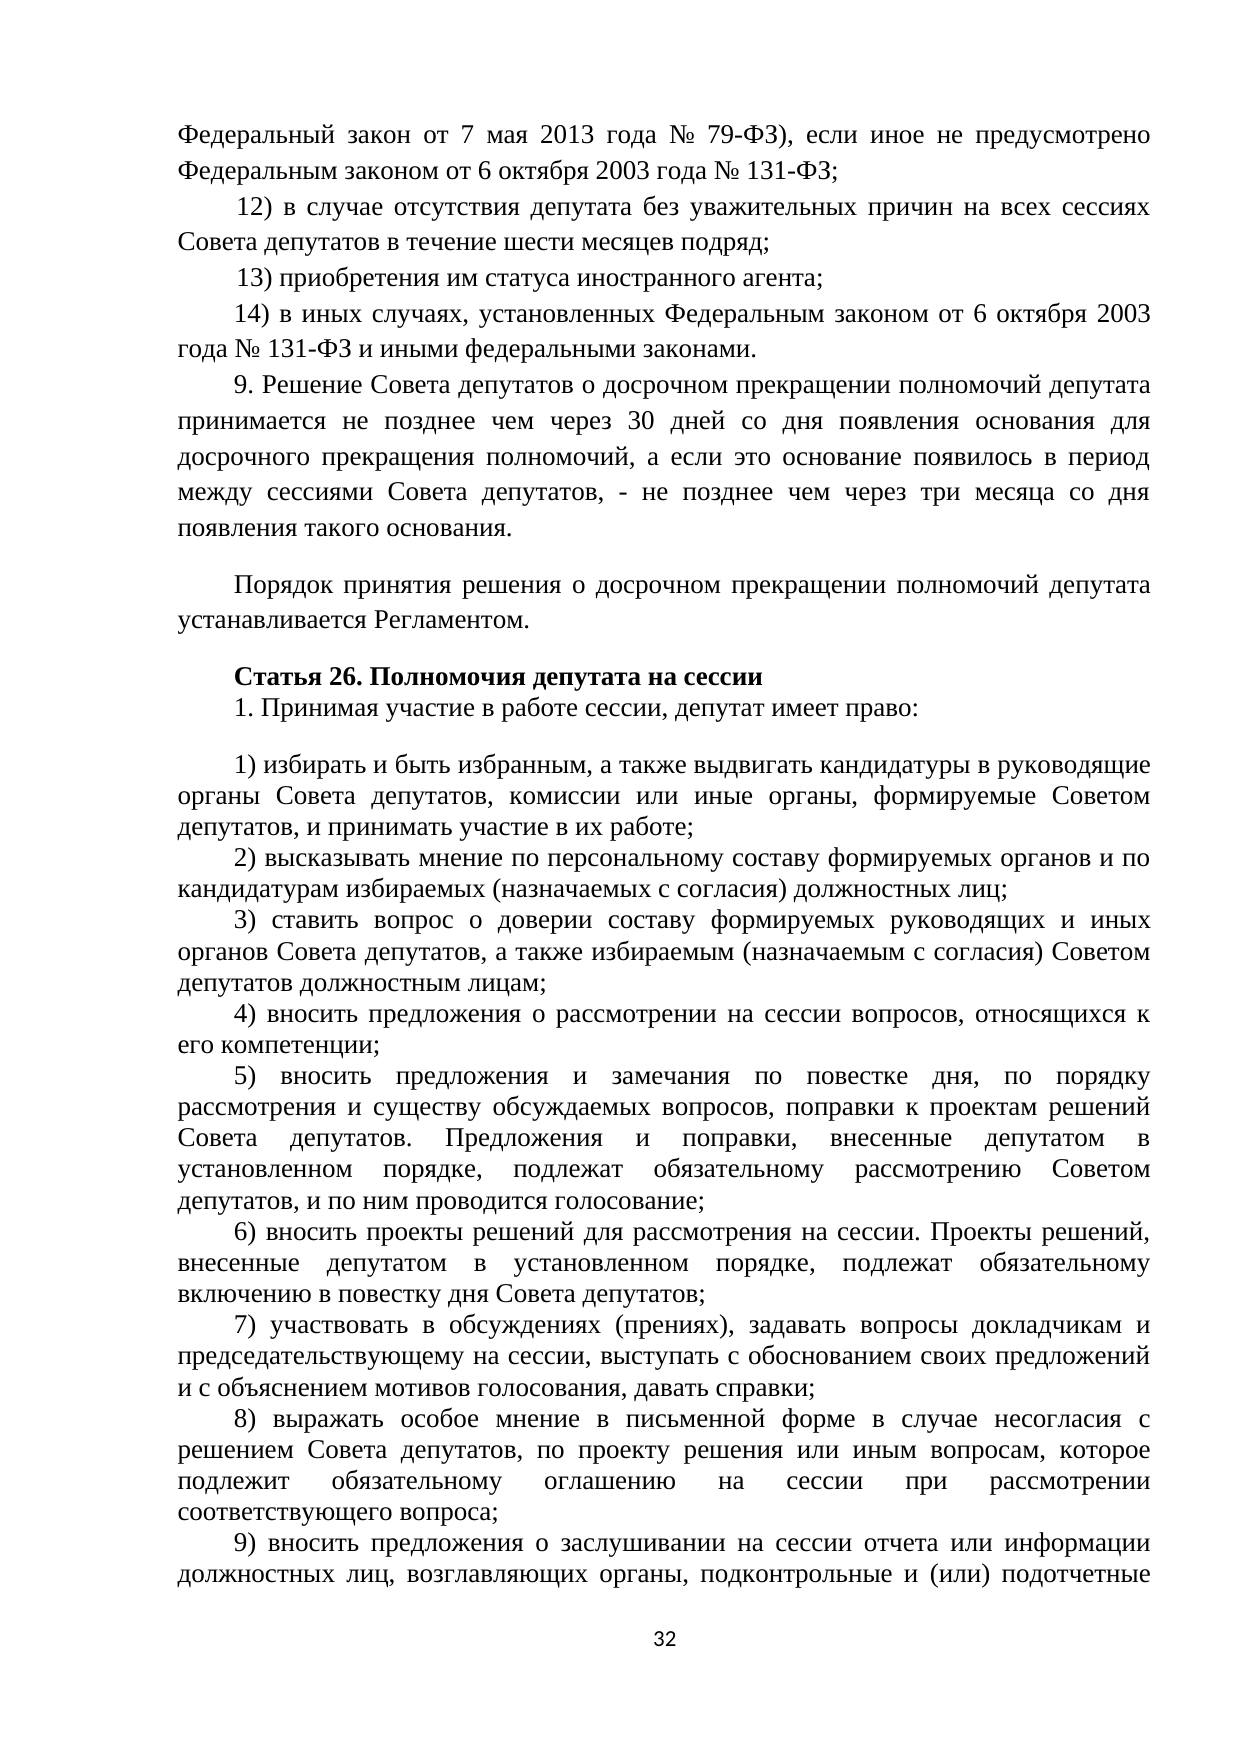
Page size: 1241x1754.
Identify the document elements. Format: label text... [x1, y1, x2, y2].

text 1. Принимая участие в работе сессии, депутат имеет право: [177, 691, 1152, 722]
text 6) вносить проекты решений для рассмотрения на сессии. Проекты решений, внесенные депутатом в установленном порядке, подлежат обязательному включению в повестку дня Совета депутатов; [177, 1215, 1152, 1308]
text 12) в случае отсутствия депутата без уважительных причин на всех сессиях Совета депутатов в течение шести месяцев подряд; [177, 189, 1152, 256]
text 5) вносить предложения и замечания по повестке дня, по порядку рассмотрения и существу обсуждаемых вопросов, поправки к проектам решений Совета депутатов. Предложения и поправки, внесенные депутатом в установленном порядке, подлежат обязательному рассмотрению Советом депутатов, и по ним проводится голосование; [177, 1059, 1152, 1215]
text 9. Решение Совета депутатов о досрочном прекращении полномочий депутата принимается не позднее чем через 30 дней со дня появления основания для досрочного прекращения полномочий, а если это основание появилось в период между сессиями Совета депутатов, - не позднее чем через три месяца со дня появления такого основания. [177, 368, 1152, 542]
text 3) ставить вопрос о доверии составу формируемых руководящих и иных органов Совета депутатов, а также избираемым (назначаемым с согласия) Советом депутатов должностным лицам; [177, 903, 1152, 997]
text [177, 1526, 1152, 1589]
text 8) выражать особое мнение в письменной форме в случае несогласия с решением Совета депутатов, по проекту решения или иным вопросам, которое подлежит обязательному оглашению на сессии при рассмотрении соответствующего вопроса; [177, 1402, 1152, 1526]
text 2) высказывать мнение по персональному составу формируемых органов и по кандидатурам избираемых (назначаемых с согласия) должностных лиц; [177, 841, 1152, 903]
text 1) избирать и быть избранным, а также выдвигать кандидатуры в руководящие органы Совета депутатов, комиссии или иные органы, формируемые Советом депутатов, и принимать участие в их работе; [177, 748, 1152, 841]
text 7) участвовать в обсуждениях (прениях), задавать вопросы докладчикам и председательствующему на сессии, выступать с обоснованием своих предложений и с объяснением мотивов голосования, давать справки; [177, 1308, 1152, 1402]
text Порядок принятия решения о досрочном прекращении полномочий депутата устанавливается Регламентом. [177, 568, 1152, 634]
text 14) в иных случаях, установленных Федеральным законом от 6 октября 2003 года № 131-ФЗ и иными федеральными законами. [177, 297, 1152, 364]
text 4) вносить предложения о рассмотрении на сессии вопросов, относящихся к его компетенции; [177, 997, 1152, 1059]
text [177, 118, 1152, 185]
subtitle Статья 26. Полномочия депутата на сессии [177, 660, 1152, 691]
text 13) приобретения им статуса иностранного агента; [177, 261, 1152, 292]
